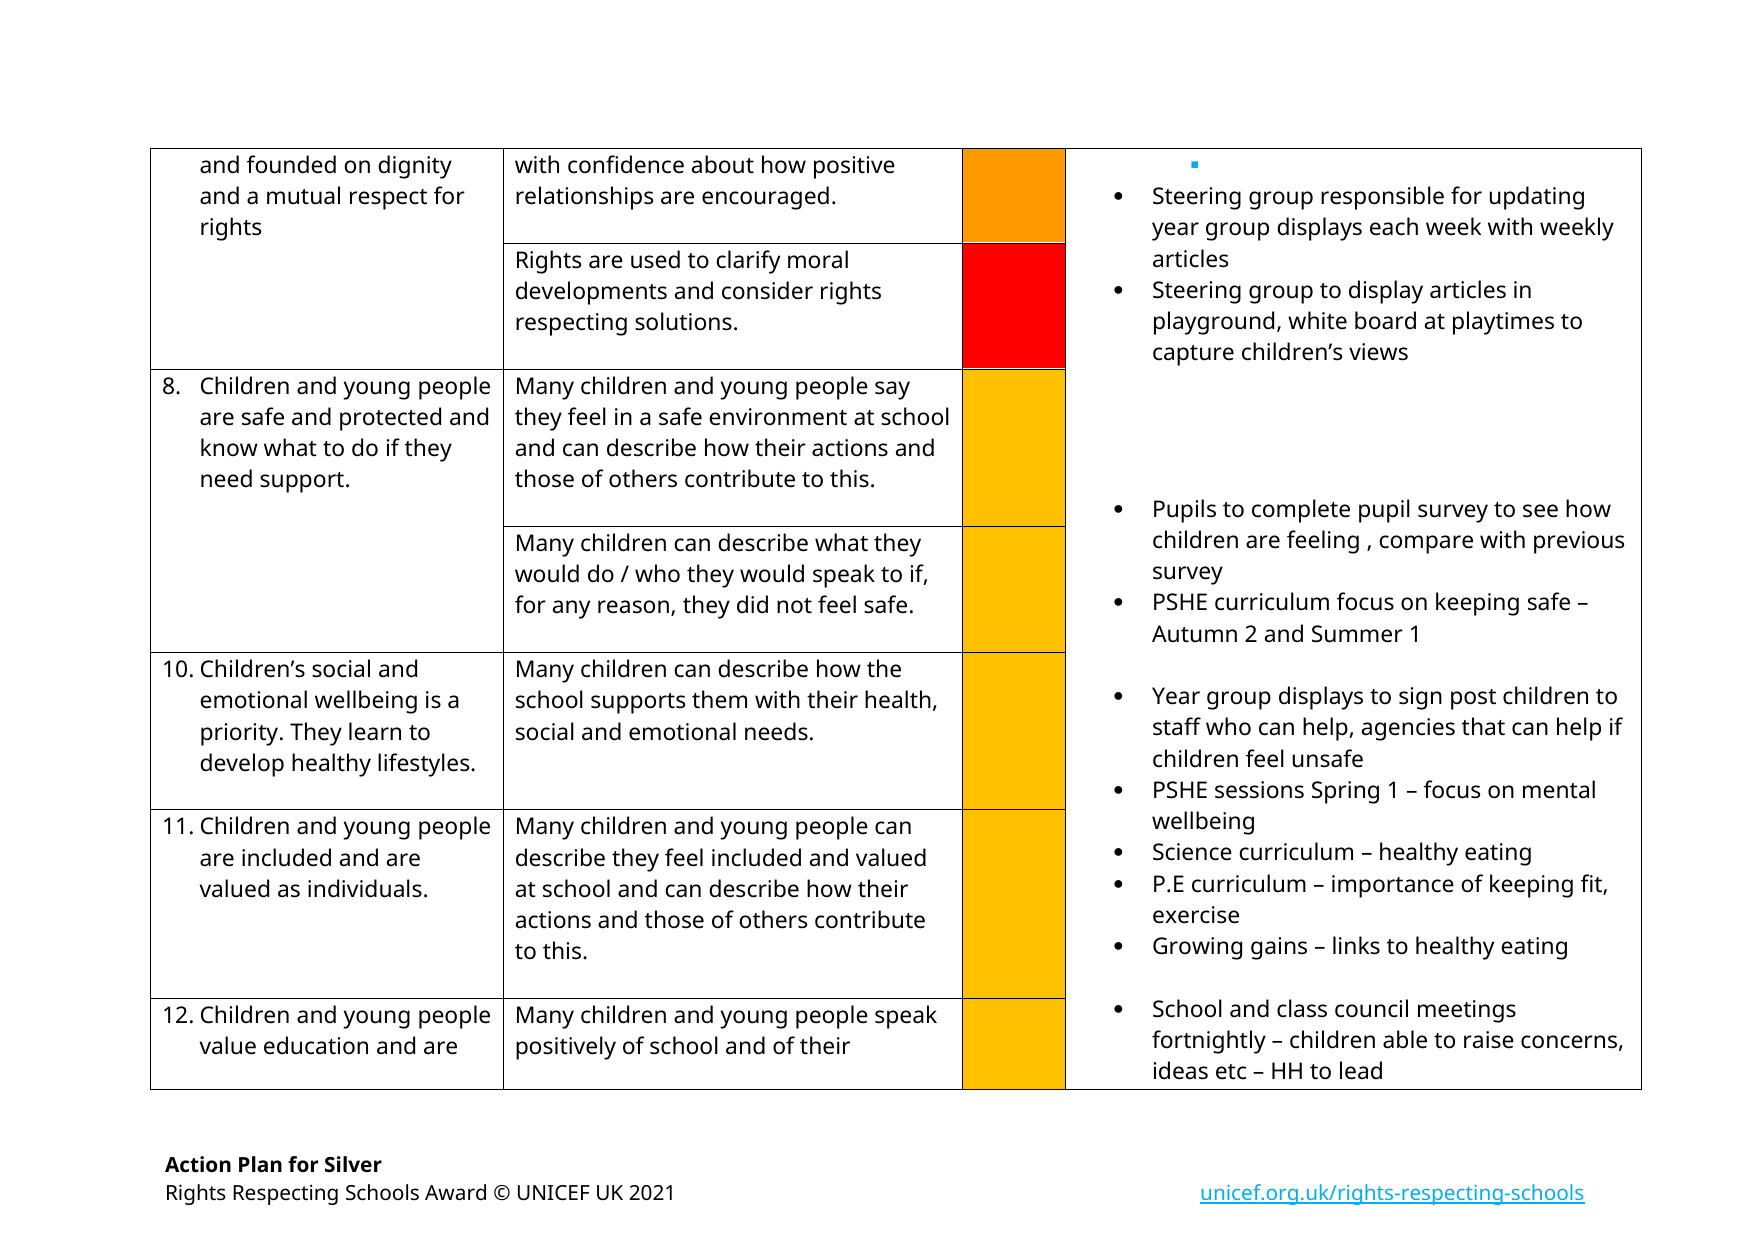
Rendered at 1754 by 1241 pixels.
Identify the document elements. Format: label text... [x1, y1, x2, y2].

table_cell Rights are used to clarify moral developments and consider rights respecting solutions. [504, 244, 962, 368]
table_cell Many children and young people say they feel in a safe environment at school and can describe how their actions and those of others contribute to this. [504, 370, 962, 526]
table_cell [504, 999, 962, 1089]
table_cell Many children can describe how the school supports them with their health, social and emotional needs. [504, 653, 962, 809]
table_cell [504, 149, 962, 242]
table_cell Many children can describe what they would do / who they would speak to if, for any reason, they did not feel safe. [504, 527, 962, 652]
table_cell Children and young people are included and are valued as individuals. [151, 810, 503, 998]
table_cell Many children and young people can describe they feel included and valued at school and can describe how their actions and those of others contribute to this. [504, 810, 962, 998]
table_cell [963, 149, 1065, 242]
table_cell [963, 653, 1065, 809]
table_cell Children and young people are safe and protected and know what to do if they need support. [151, 370, 503, 652]
table_cell [963, 370, 1065, 526]
table_cell [963, 999, 1065, 1089]
table_cell [963, 810, 1065, 998]
table_cell [963, 527, 1065, 652]
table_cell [151, 149, 503, 368]
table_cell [151, 999, 503, 1089]
table_cell [963, 244, 1065, 368]
table_cell Children’s social and emotional wellbeing is a priority. They learn to develop healthy lifestyles. [151, 653, 503, 809]
